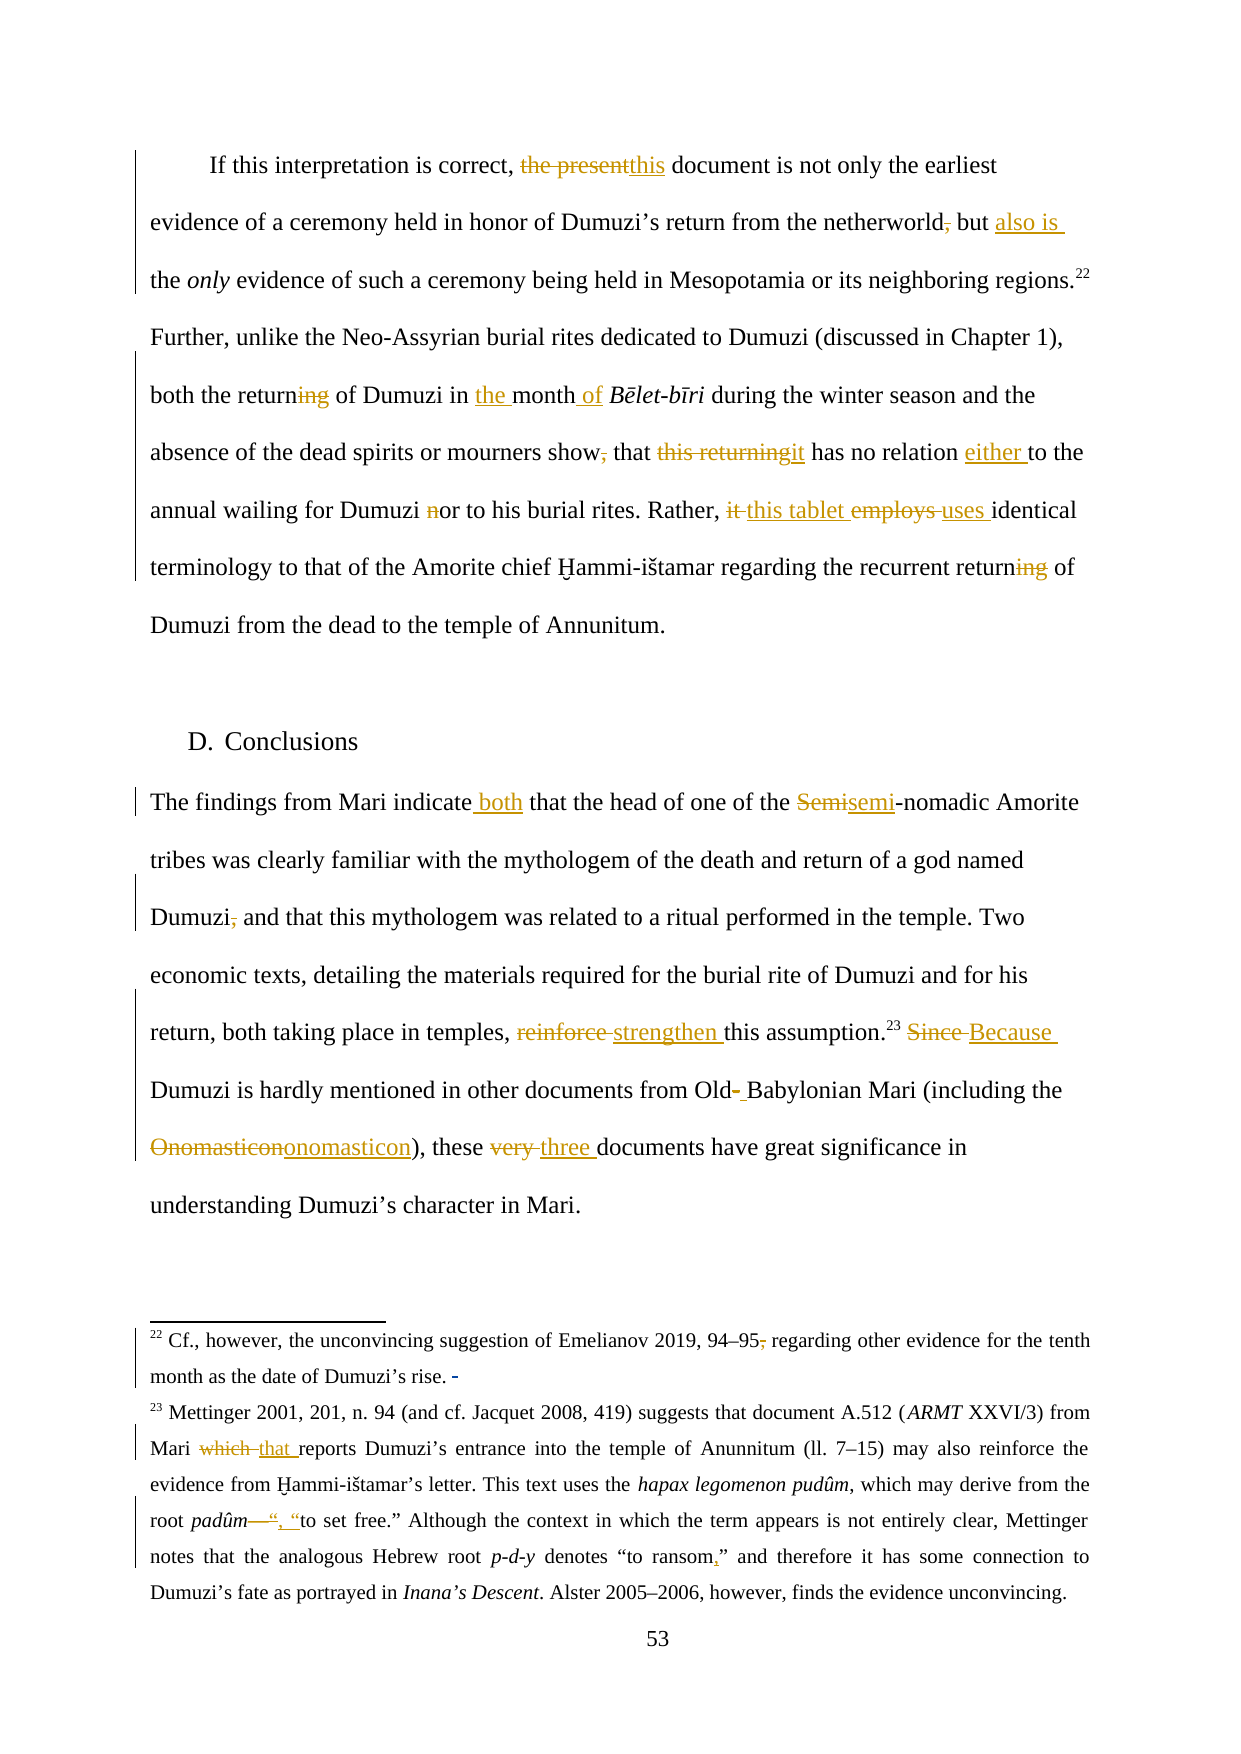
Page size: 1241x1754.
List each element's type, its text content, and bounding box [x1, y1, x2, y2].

text The findings from Mari indicate that the head of one of the -nomadic Amorite tribes was clearly familiar with the mythologem of the death and return of a god named Dumuzi and that this mythologem was related to a ritual performed in the temple. Two economic texts, detailing the materials required for the burial rite of Dumuzi and for his return, both taking place in temples, this assumption. Dumuzi is hardly mentioned in other documents from OldBabylonian Mari (including the ), these documents have great significance in understanding Dumuzi’s character in Mari. [150, 787, 1090, 1218]
list Conclusions [187, 725, 1090, 756]
text If this interpretation is correct, document is not only the earliest evidence of a ceremony held in honor of Dumuzi’s return from the netherworld but the only evidence of such a ceremony being held in Mesopotamia or its neighboring regions. Further, unlike the Neo-Assyrian burial rites dedicated to Dumuzi (discussed in Chapter 1), both the return of Dumuzi in month Bēlet-bīri during the winter season and the absence of the dead spirits or mourners show that has no relation to the annual wailing for Dumuzi or to his burial rites. Rather, identical terminology to that of the Amorite chief Ḫammi-ištamar regarding the recurrent return of Dumuzi from the dead to the temple of Annunitum. [150, 150, 1090, 639]
